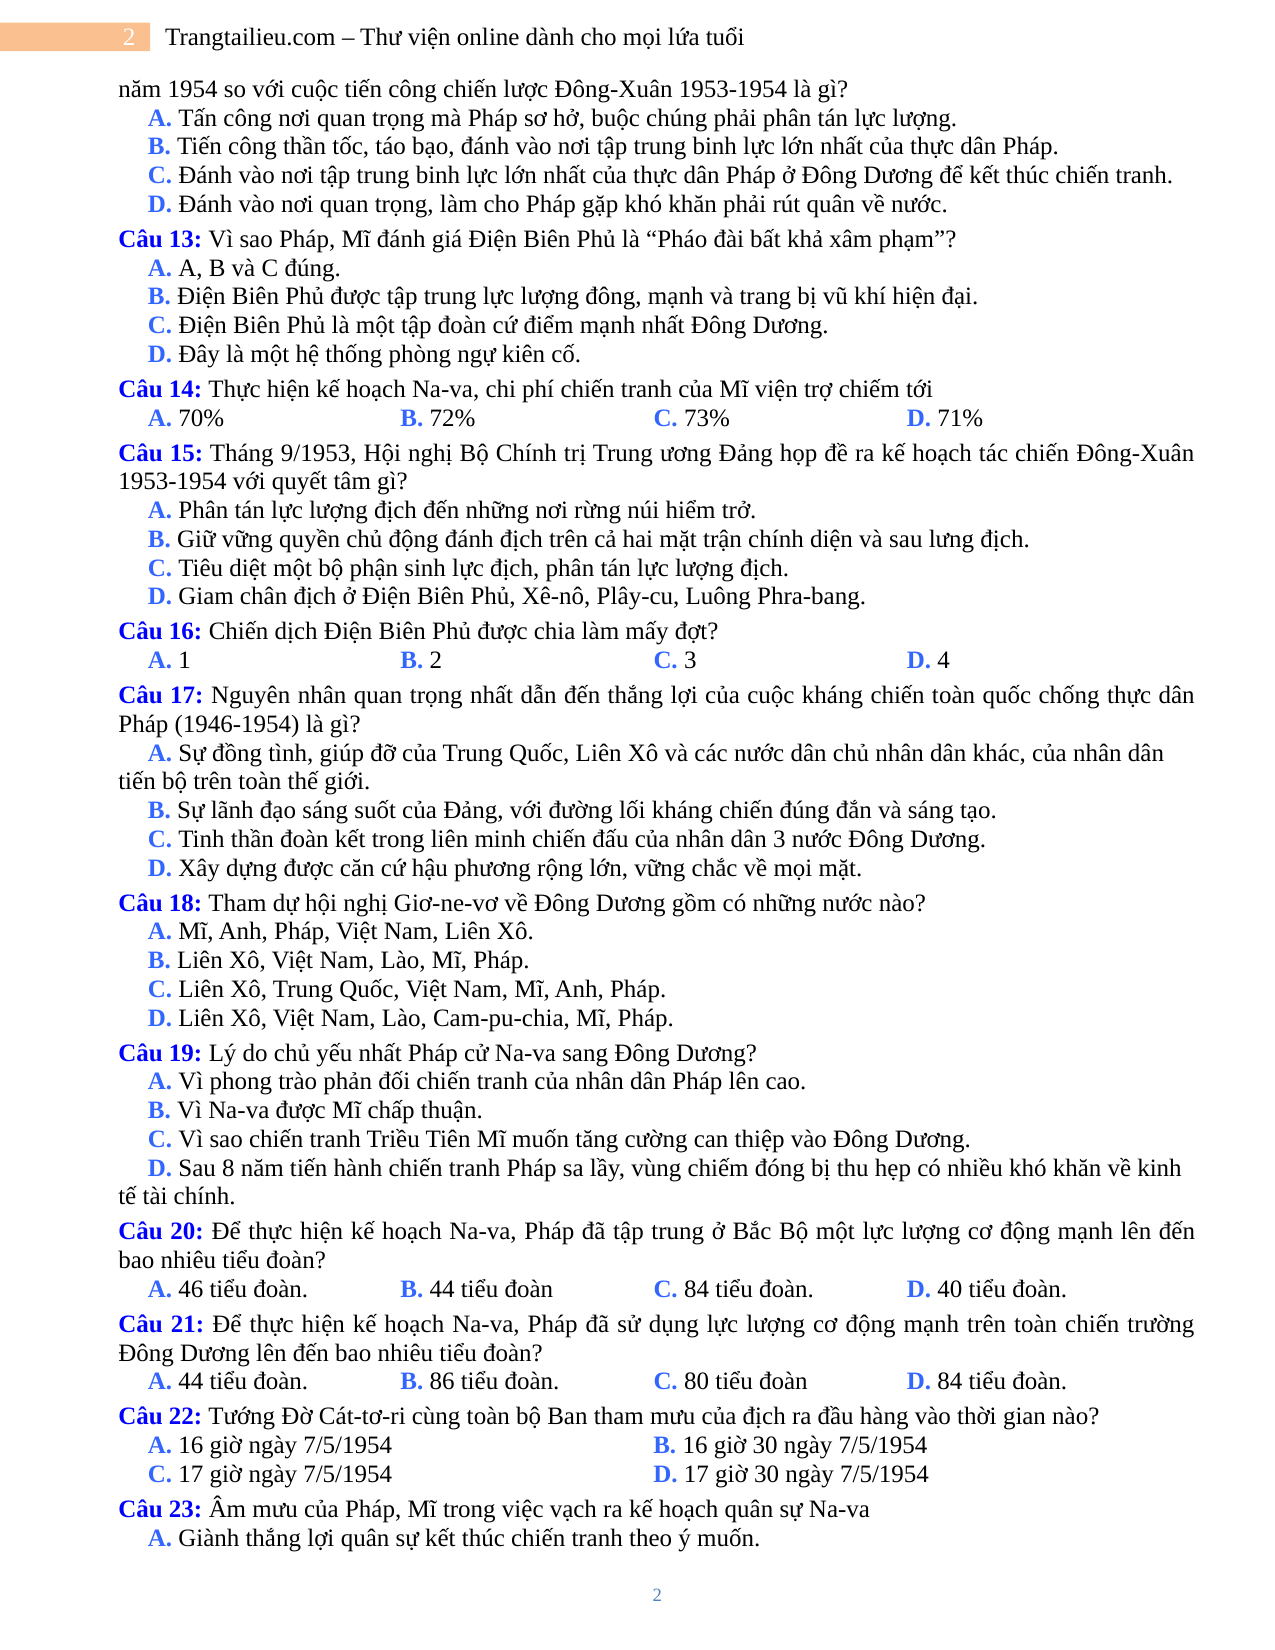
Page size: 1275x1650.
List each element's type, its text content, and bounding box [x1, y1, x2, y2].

text D. Sau 8 năm tiến hành chiến tranh Pháp sa lầy, vùng chiếm đóng bị thu hẹp có nhiều khó khăn về kinh tế tài chính. [118, 1153, 1196, 1210]
text A. Tấn công nơi quan trọng mà Pháp sơ hở, buộc chúng phải phân tán lực lượng. [118, 103, 1196, 131]
text D. Đây là một hệ thống phòng ngự kiên cố. [118, 339, 1196, 368]
text B. Vì Na-va được Mĩ chấp thuận. [118, 1095, 1196, 1124]
text A. 1 B. 2 C. 3 D. 4 [118, 645, 1196, 674]
text Câu 23: Âm mưu của Pháp, Mĩ trong việc vạch ra kế hoạch quân sự Na-va [118, 1494, 1196, 1523]
text B. Tiến công thần tốc, táo bạo, đánh vào nơi tập trung binh lực lớn nhất của thực dân Pháp. [118, 131, 1196, 160]
text Câu 20: Để thực hiện kế hoạch Na-va, Pháp đã tập trung ở Bắc Bộ một lực lượng cơ động mạnh lên đến bao nhiêu tiểu đoàn? [118, 1216, 1196, 1274]
text A. 70% B. 72% C. 73% D. 71% [118, 403, 1196, 431]
text Câu 19: Lý do chủ yếu nhất Pháp cử Na-va sang Đông Dương? [118, 1038, 1196, 1066]
text Câu 16: Chiến dịch Điện Biên Phủ được chia làm mấy đợt? [118, 616, 1196, 645]
text C. Vì sao chiến tranh Triều Tiên Mĩ muốn tăng cường can thiệp vào Đông Dương. [118, 1124, 1196, 1153]
text D. Đánh vào nơi quan trọng, làm cho Pháp gặp khó khăn phải rút quân về nước. [118, 189, 1196, 218]
text C. Điện Biên Phủ là một tập đoàn cứ điểm mạnh nhất Đông Dương. [118, 310, 1196, 339]
text A. Mĩ, Anh, Pháp, Việt Nam, Liên Xô. [118, 916, 1196, 945]
text Câu 15: Tháng 9/1953, Hội nghị Bộ Chính trị Trung ương Đảng họp đề ra kế hoạch tác chiến Đông-Xuân 1953-1954 với quyết tâm gì? [118, 438, 1196, 495]
text C. 17 giờ ngày 7/5/1954 D. 17 giờ 30 ngày 7/5/1954 [118, 1459, 1196, 1488]
text A. Vì phong trào phản đối chiến tranh của nhân dân Pháp lên cao. [118, 1066, 1196, 1095]
text D. Liên Xô, Việt Nam, Lào, Cam-pu-chia, Mĩ, Pháp. [118, 1003, 1196, 1031]
text B. Sự lãnh đạo sáng suốt của Đảng, với đường lối kháng chiến đúng đắn và sáng tạo. [118, 795, 1196, 824]
text Câu 13: Vì sao Pháp, Mĩ đánh giá Điện Biên Phủ là “Pháo đài bất khả xâm phạm”? [118, 224, 1196, 253]
text C. Đánh vào nơi tập trung binh lực lớn nhất của thực dân Pháp ở Đông Dương để kết thúc chiến tranh. [118, 160, 1196, 189]
text D. Giam chân địch ở Điện Biên Phủ, Xê-nô, Plây-cu, Luông Phra-bang. [118, 581, 1196, 610]
text C. Tinh thần đoàn kết trong liên minh chiến đấu của nhân dân 3 nước Đông Dương. [118, 824, 1196, 853]
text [118, 74, 1196, 103]
text B. Giữ vững quyền chủ động đánh địch trên cả hai mặt trận chính diện và sau lưng địch. [118, 524, 1196, 553]
text A. Sự đồng tình, giúp đỡ của Trung Quốc, Liên Xô và các nước dân chủ nhân dân khác, của nhân dân tiến bộ trên toàn thế giới. [118, 738, 1196, 795]
text A. Phân tán lực lượng địch đến những nơi rừng núi hiểm trở. [118, 495, 1196, 524]
text A. 44 tiểu đoàn. B. 86 tiểu đoàn. C. 80 tiểu đoàn D. 84 tiểu đoàn. [118, 1366, 1196, 1395]
text D. Xây dựng được căn cứ hậu phương rộng lớn, vững chắc về mọi mặt. [118, 853, 1196, 881]
text Câu 14: Thực hiện kế hoạch Na-va, chi phí chiến tranh của Mĩ viện trợ chiếm tới [118, 374, 1196, 403]
text Câu 17: Nguyên nhân quan trọng nhất dẫn đến thắng lợi của cuộc kháng chiến toàn quốc chống thực dân Pháp (1946-1954) là gì? [118, 680, 1196, 738]
text A. 16 giờ ngày 7/5/1954 B. 16 giờ 30 ngày 7/5/1954 [118, 1430, 1196, 1459]
text Câu 18: Tham dự hội nghị Giơ-ne-vơ về Đông Dương gồm có những nước nào? [118, 888, 1196, 916]
text Câu 21: Để thực hiện kế hoạch Na-va, Pháp đã sử dụng lực lượng cơ động mạnh trên toàn chiến trường Đông Dương lên đến bao nhiêu tiểu đoàn? [118, 1309, 1196, 1366]
text A. 46 tiểu đoàn. B. 44 tiểu đoàn C. 84 tiểu đoàn. D. 40 tiểu đoàn. [118, 1274, 1196, 1303]
text C. Tiêu diệt một bộ phận sinh lực địch, phân tán lực lượng địch. [118, 553, 1196, 581]
text Câu 22: Tướng Đờ Cát-tơ-ri cùng toàn bộ Ban tham mưu của địch ra đầu hàng vào thời gian nào? [118, 1401, 1196, 1430]
text B. Liên Xô, Việt Nam, Lào, Mĩ, Pháp. [118, 945, 1196, 974]
text C. Liên Xô, Trung Quốc, Việt Nam, Mĩ, Anh, Pháp. [118, 974, 1196, 1003]
text A. A, B và C đúng. [118, 253, 1196, 281]
text A. Giành thắng lợi quân sự kết thúc chiến tranh theo ý muốn. [118, 1523, 1196, 1551]
text B. Điện Biên Phủ được tập trung lực lượng đông, mạnh và trang bị vũ khí hiện đại. [118, 281, 1196, 310]
